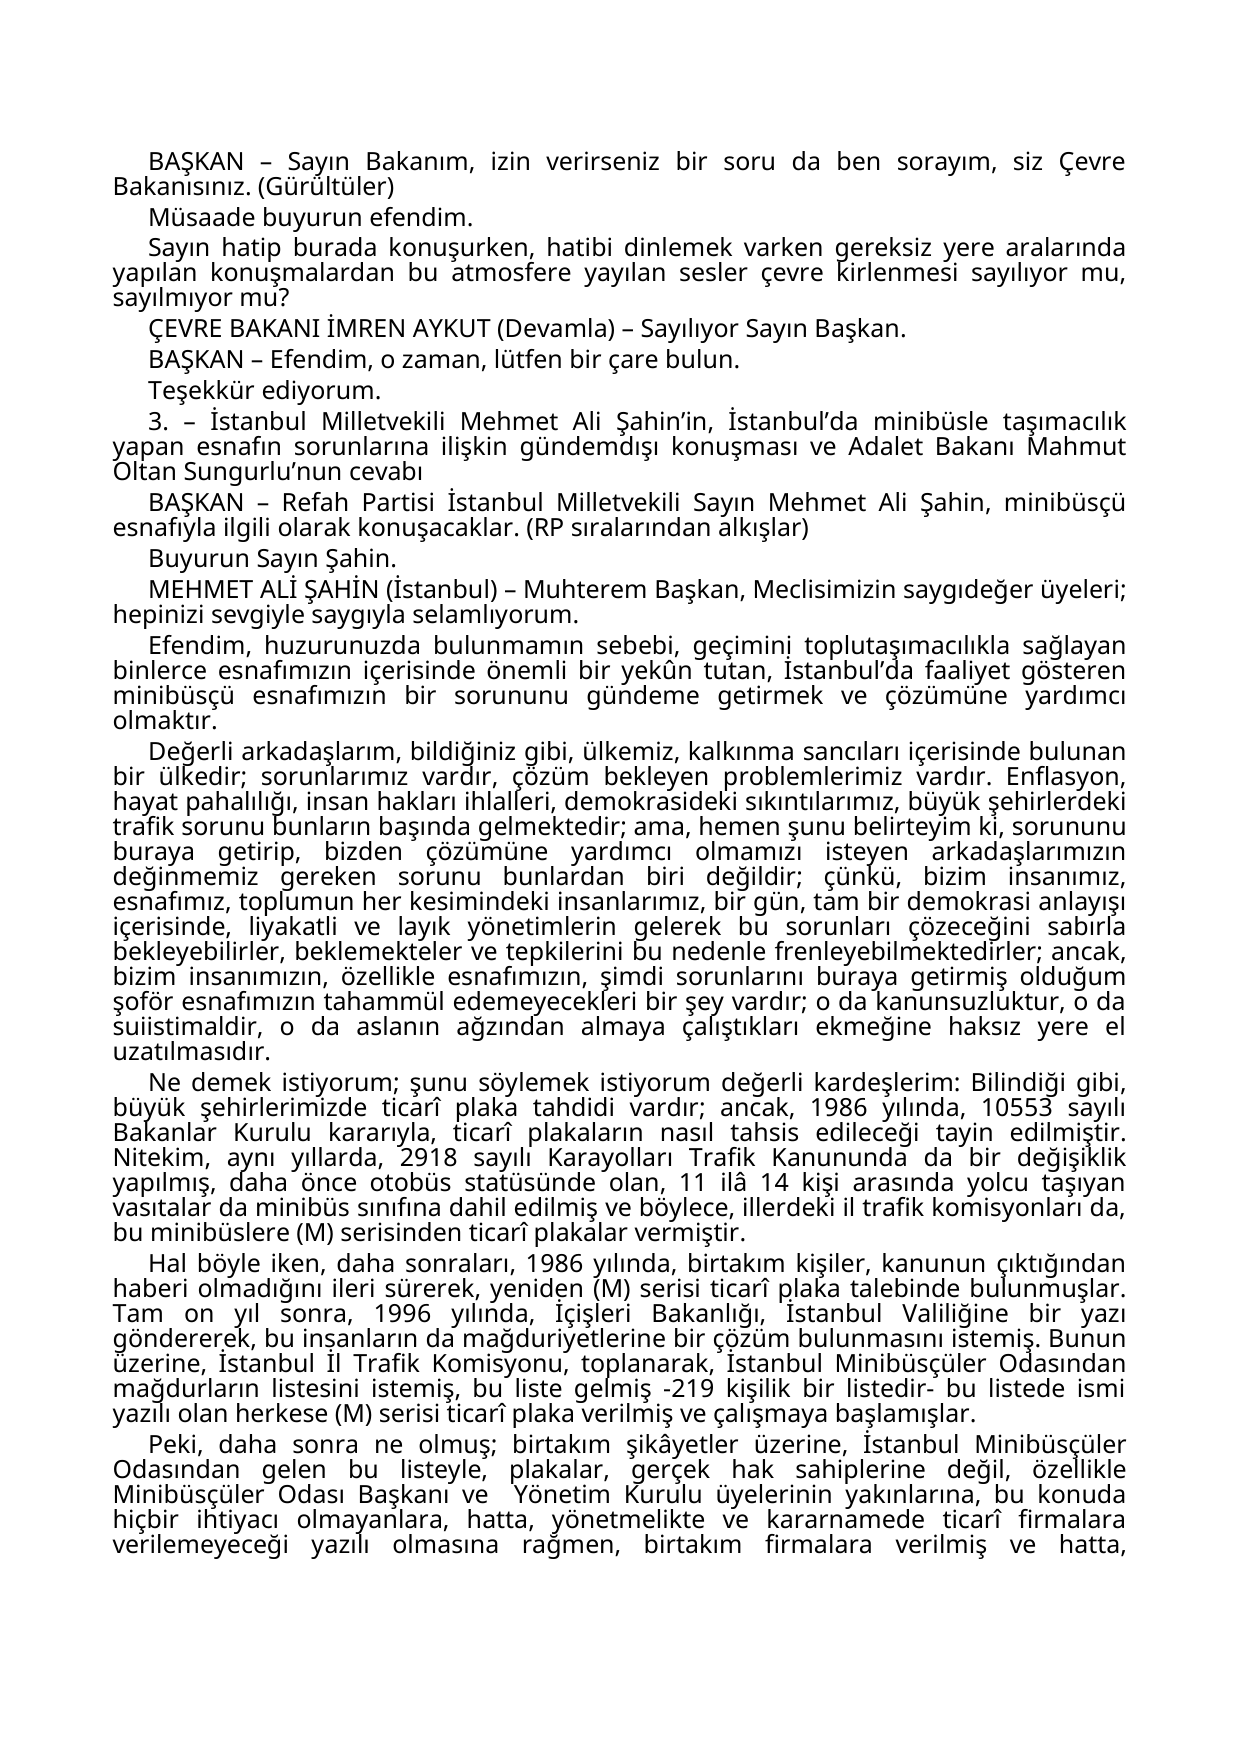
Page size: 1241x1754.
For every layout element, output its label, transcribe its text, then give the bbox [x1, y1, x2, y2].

text Buyurun Sayın Şahin. [112, 547, 1128, 572]
text Ne demek istiyorum; şunu söylemek istiyorum değerli kardeşlerim: Bilindiği gibi, büyük şehirlerimizde ticarî plaka tahdidi vardır; ancak, 1986 yılında, 10553 sayılı Bakanlar Kurulu kararıyla, ticarî plakaların nasıl tahsis edileceği tayin edilmiştir. Nitekim, aynı yıllarda, 2918 sayılı Karayolları Trafik Kanununda da bir değişiklik yapılmış, daha önce otobüs statüsünde olan, 11 ilâ 14 kişi arasında yolcu taşıyan vasıtalar da minibüs sınıfına dahil edilmiş ve böylece, illerdeki il trafik komisyonları da, bu minibüslere (M) serisinden ticarî plakalar vermiştir. [112, 1071, 1128, 1246]
text Müsaade buyurun efendim. [112, 206, 1128, 231]
text BAŞKAN – Refah Partisi İstanbul Milletvekili Sayın Mehmet Ali Şahin, minibüsçü esnafıyla ilgili olarak konuşacaklar. (RP sıralarından alkışlar) [112, 492, 1128, 542]
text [112, 1433, 1128, 1558]
text 3. – İstanbul Milletvekili Mehmet Ali Şahin’in, İstanbul’da minibüsle taşımacılık yapan esnafın sorunlarına ilişkin gündemdışı konuşması ve Adalet Bakanı Mahmut Oltan Sungurlu’nun cevabı [112, 411, 1128, 486]
text Hal böyle iken, daha sonraları, 1986 yılında, birtakım kişiler, kanunun çıktığından haberi olmadığını ileri sürerek, yeniden (M) serisi ticarî plaka talebinde bulunmuşlar. Tam on yıl sonra, 1996 yılında, İçişleri Bakanlığı, İstanbul Valiliğine bir yazı göndererek, bu insanların da mağduriyetlerine bir çözüm bulunmasını istemiş. Bunun üzerine, İstanbul İl Trafik Komisyonu, toplanarak, İstanbul Minibüsçüler Odasından mağdurların listesini istemiş, bu liste gelmiş -219 kişilik bir listedir- bu listede ismi yazılı olan herkese (M) serisi ticarî plaka verilmiş ve çalışmaya başlamışlar. [112, 1252, 1128, 1427]
text BAŞKAN – Efendim, o zaman, lütfen bir çare bulun. [112, 349, 1128, 374]
text Sayın hatip burada konuşurken, hatibi dinlemek varken gereksiz yere aralarında yapılan konuşmalardan bu atmosfere yayılan sesler çevre kirlenmesi sayılıyor mu, sayılmıyor mu? [112, 237, 1128, 312]
text Değerli arkadaşlarım, bildiğiniz gibi, ülkemiz, kalkınma sancıları içerisinde bulunan bir ülkedir; sorunlarımız vardır, çözüm bekleyen problemlerimiz vardır. Enflasyon, hayat pahalılığı, insan hakları ihlalleri, demokrasideki sıkıntılarımız, büyük şehirlerdeki trafik sorunu bunların başında gelmektedir; ama, hemen şunu belirteyim ki, sorununu buraya getirip, bizden çözümüne yardımcı olmamızı isteyen arkadaşlarımızın değinmemiz gereken sorunu bunlardan biri değildir; çünkü, bizim insanımız, esnafımız, toplumun her kesimindeki insanlarımız, bir gün, tam bir demokrasi anlayışı içerisinde, liyakatli ve layık yönetimlerin gelerek bu sorunları çözeceğini sabırla bekleyebilirler, beklemekteler ve tepkilerini bu nedenle frenleyebilmektedirler; ancak, bizim insanımızın, özellikle esnafımızın, şimdi sorunlarını buraya getirmiş olduğum şoför esnafımızın tahammül edemeyecekleri bir şey vardır; o da kanunsuzluktur, o da suiistimaldir, o da aslanın ağzından almaya çalıştıkları ekmeğine haksız yere el uzatılmasıdır. [112, 740, 1128, 1065]
text ÇEVRE BAKANI İMREN AYKUT (Devamla) – Sayılıyor Sayın Başkan. [112, 318, 1128, 343]
text BAŞKAN – Sayın Bakanım, izin verirseniz bir soru da ben sorayım, siz Çevre Bakanısınız. (Gürültüler) [112, 150, 1128, 200]
text MEHMET ALİ ŞAHİN (İstanbul) – Muhterem Başkan, Meclisimizin saygıdeğer üyeleri; hepinizi sevgiyle saygıyla selamlıyorum. [112, 578, 1128, 628]
text Efendim, huzurunuzda bulunmamın sebebi, geçimini toplutaşımacılıkla sağlayan binlerce esnafımızın içerisinde önemli bir yekûn tutan, İstanbul’da faaliyet gösteren minibüsçü esnafımızın bir sorununu gündeme getirmek ve çözümüne yardımcı olmaktır. [112, 634, 1128, 734]
text Teşekkür ediyorum. [112, 380, 1128, 405]
